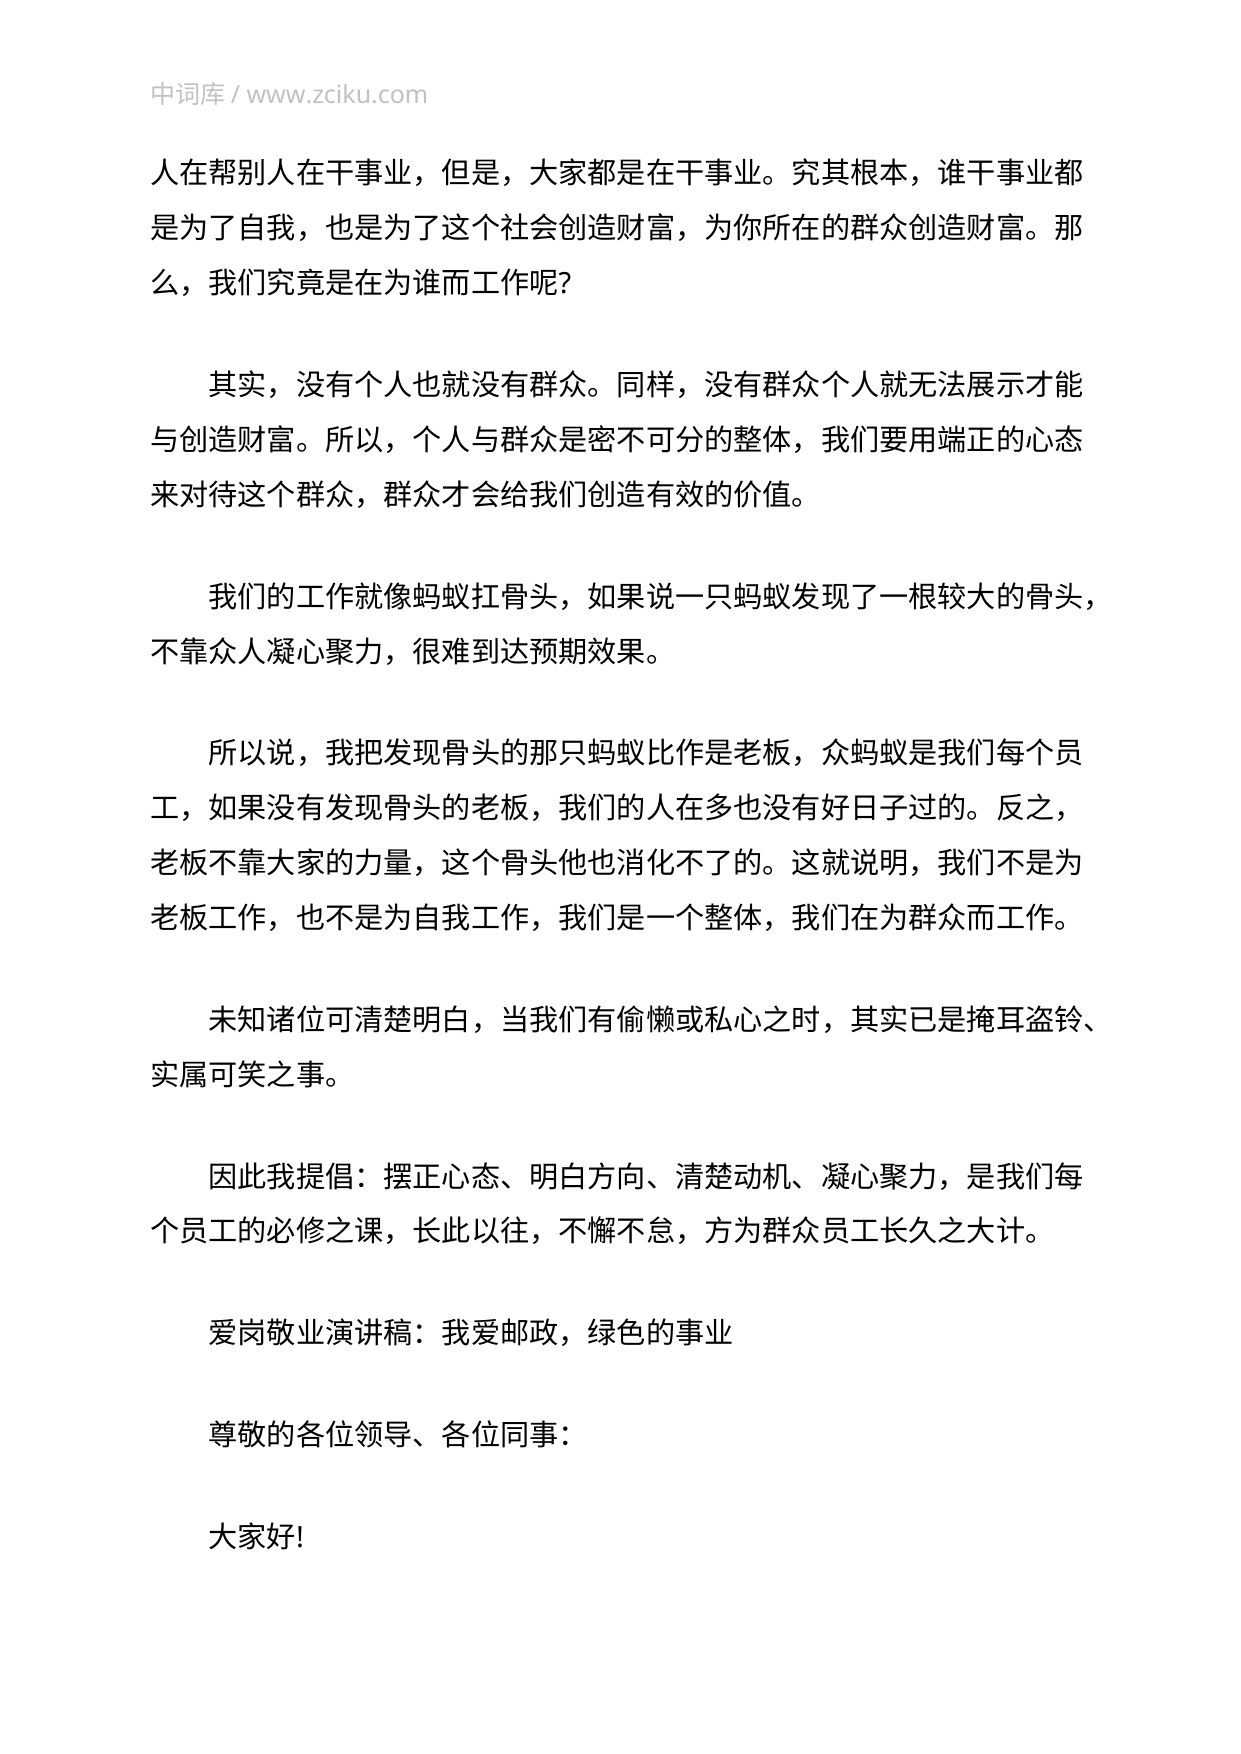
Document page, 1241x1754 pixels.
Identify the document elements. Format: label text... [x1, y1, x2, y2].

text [150, 150, 1090, 302]
text 未知诸位可清楚明白，当我们有偷懒或私心之时，其实已是掩耳盗铃、实属可笑之事。 [150, 996, 1090, 1094]
text 爱岗敬业演讲稿：我爱邮政，绿色的事业 [150, 1310, 1090, 1352]
text 尊敬的各位领导、各位同事： [150, 1412, 1090, 1454]
text 因此我提倡：摆正心态、明白方向、清楚动机、凝心聚力，是我们每个员工的必修之课，长此以往，不懈不怠，方为群众员工长久之大计。 [150, 1153, 1090, 1250]
text 所以说，我把发现骨头的那只蚂蚁比作是老板，众蚂蚁是我们每个员工，如果没有发现骨头的老板，我们的人在多也没有好日子过的。反之，老板不靠大家的力量，这个骨头他也消化不了的。这就说明，我们不是为老板工作，也不是为自我工作，我们是一个整体，我们在为群众而工作。 [150, 730, 1090, 937]
text 我们的工作就像蚂蚁扛骨头，如果说一只蚂蚁发现了一根较大的骨头，不靠众人凝心聚力，很难到达预期效果。 [150, 573, 1090, 671]
text 大家好! [150, 1513, 1090, 1556]
text 其实，没有个人也就没有群众。同样，没有群众个人就无法展示才能与创造财富。所以，个人与群众是密不可分的整体，我们要用端正的心态来对待这个群众，群众才会给我们创造有效的价值。 [150, 362, 1090, 514]
